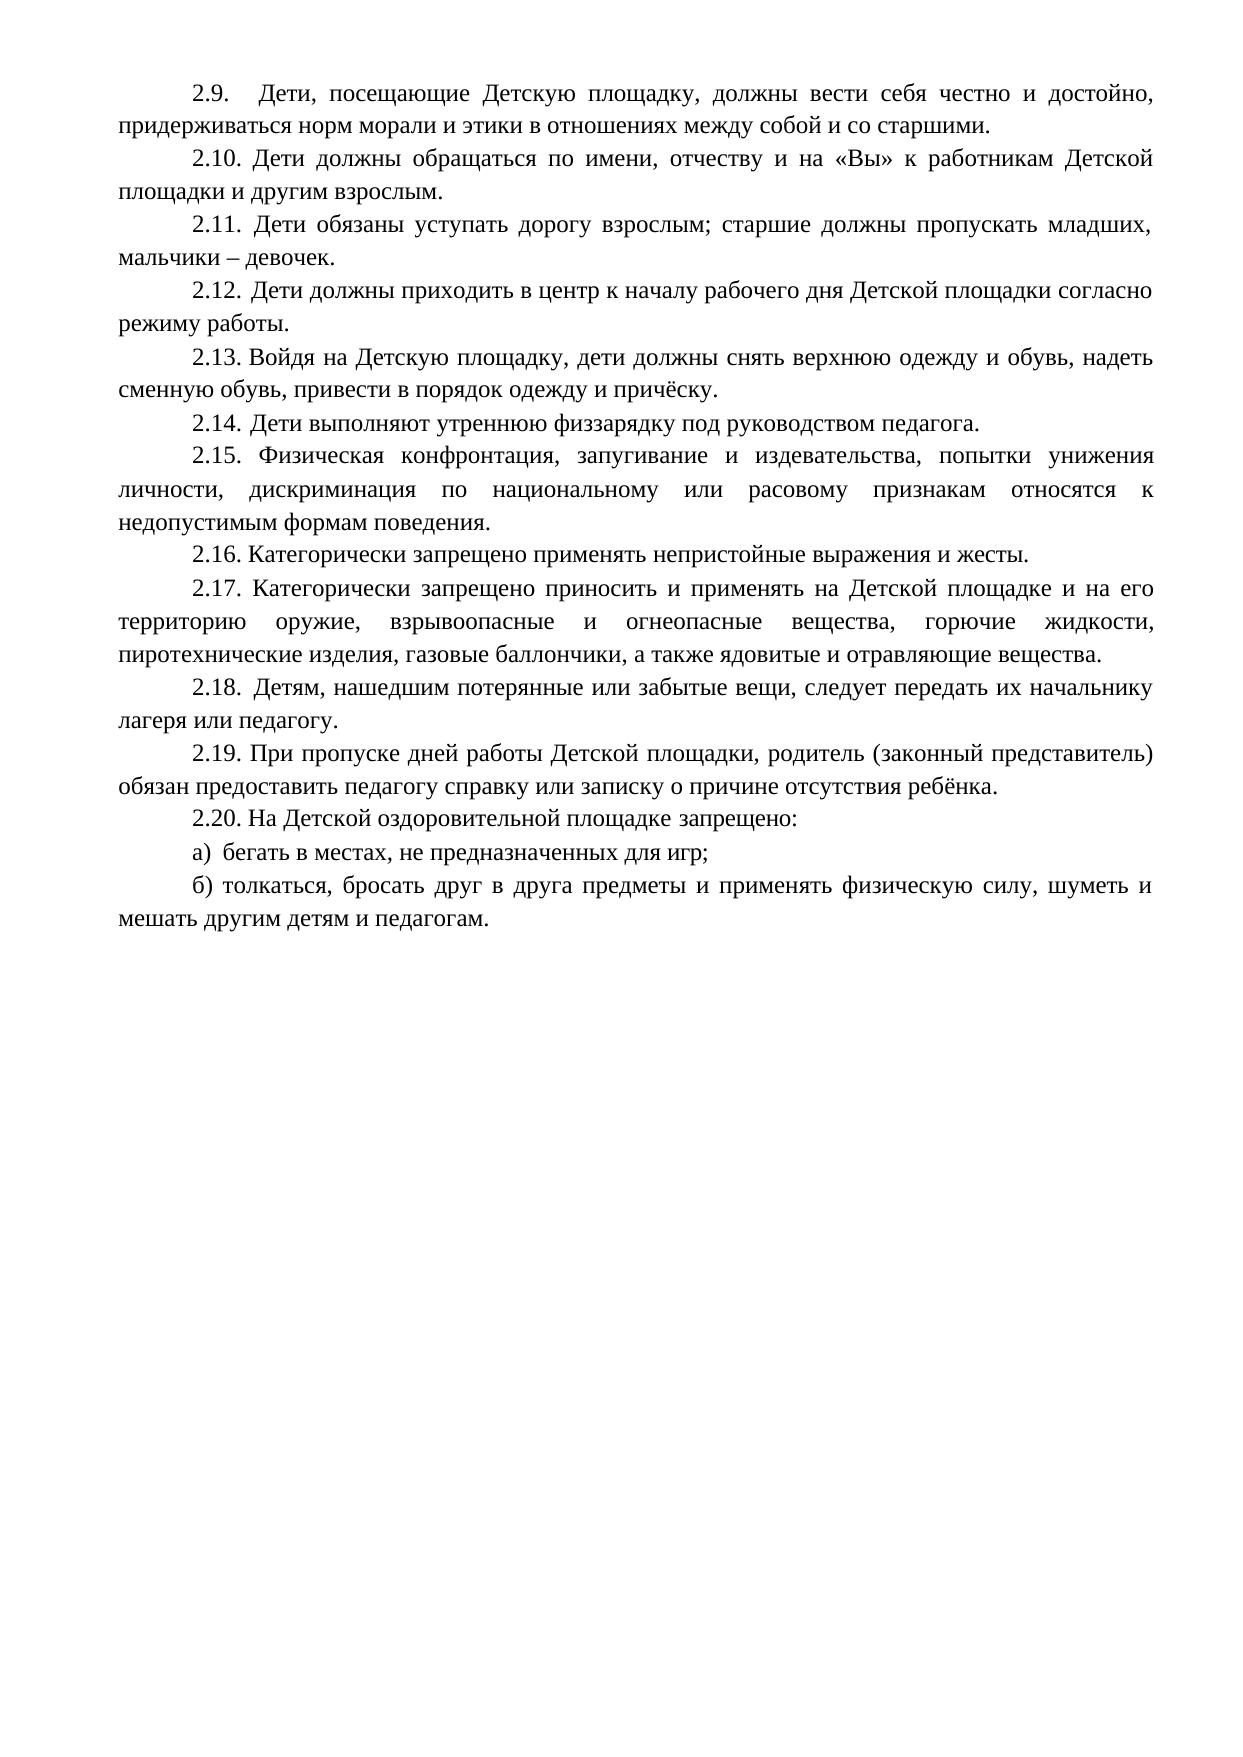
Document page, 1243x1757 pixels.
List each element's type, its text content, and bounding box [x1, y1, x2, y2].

list Войдя на Детскую площадку, дети должны снять верхнюю одежду и обувь, надеть сменную обувь, привести в порядок одежду и причёску. [118, 342, 1154, 403]
list Дети должны приходить в центр к началу рабочего дня Детской площадки согласно режиму работы. [118, 275, 1153, 337]
list Дети должны обращаться по имени, отчеству и на «Вы» к работникам Детской площадки и другим взрослым. [118, 143, 1154, 205]
list Детям, нашедшим потерянные или забытые вещи, следует передать их начальнику лагеря или педагогу. [118, 672, 1153, 734]
list Дети, посещающие Детскую площадку, должны вести себя честно и достойно, придерживаться норм морали и этики в отношениях между собой и со старшими. [118, 78, 1154, 139]
list Физическая конфронтация, запугивание и издевательства, попытки унижения личности, дискриминация по национальному или расовому признакам относятся к недопустимым формам поведения. [118, 441, 1155, 535]
list На Детской оздоровительной площадке запрещено: [192, 804, 1169, 832]
list Категорически запрещено применять непристойные выражения и жесты. [192, 540, 1169, 568]
list Дети выполняют утреннюю физзарядку под руководством педагога. [118, 408, 1152, 436]
text а) бегать в местах, не предназначенных для игр; [192, 837, 1169, 866]
text б) толкаться, бросать друг в друга предметы и применять физическую силу, шуметь и мешать другим детям и педагогам. [118, 870, 1153, 932]
list При пропуске дней работы Детской площадки, родитель (законный представитель) обязан предоставить педагогу справку или записку о причине отсутствия ребёнка. [118, 738, 1154, 800]
list Категорически запрещено приносить и применять на Детской площадке и на его территорию оружие, взрывоопасные и огнеопасные вещества, горючие жидкости, пиротехнические изделия, газовые баллончики, а также ядовитые и отравляющие вещества. [118, 573, 1155, 668]
list Дети обязаны уступать дорогу взрослым; старшие должны пропускать младших, мальчики – девочек. [118, 209, 1152, 271]
